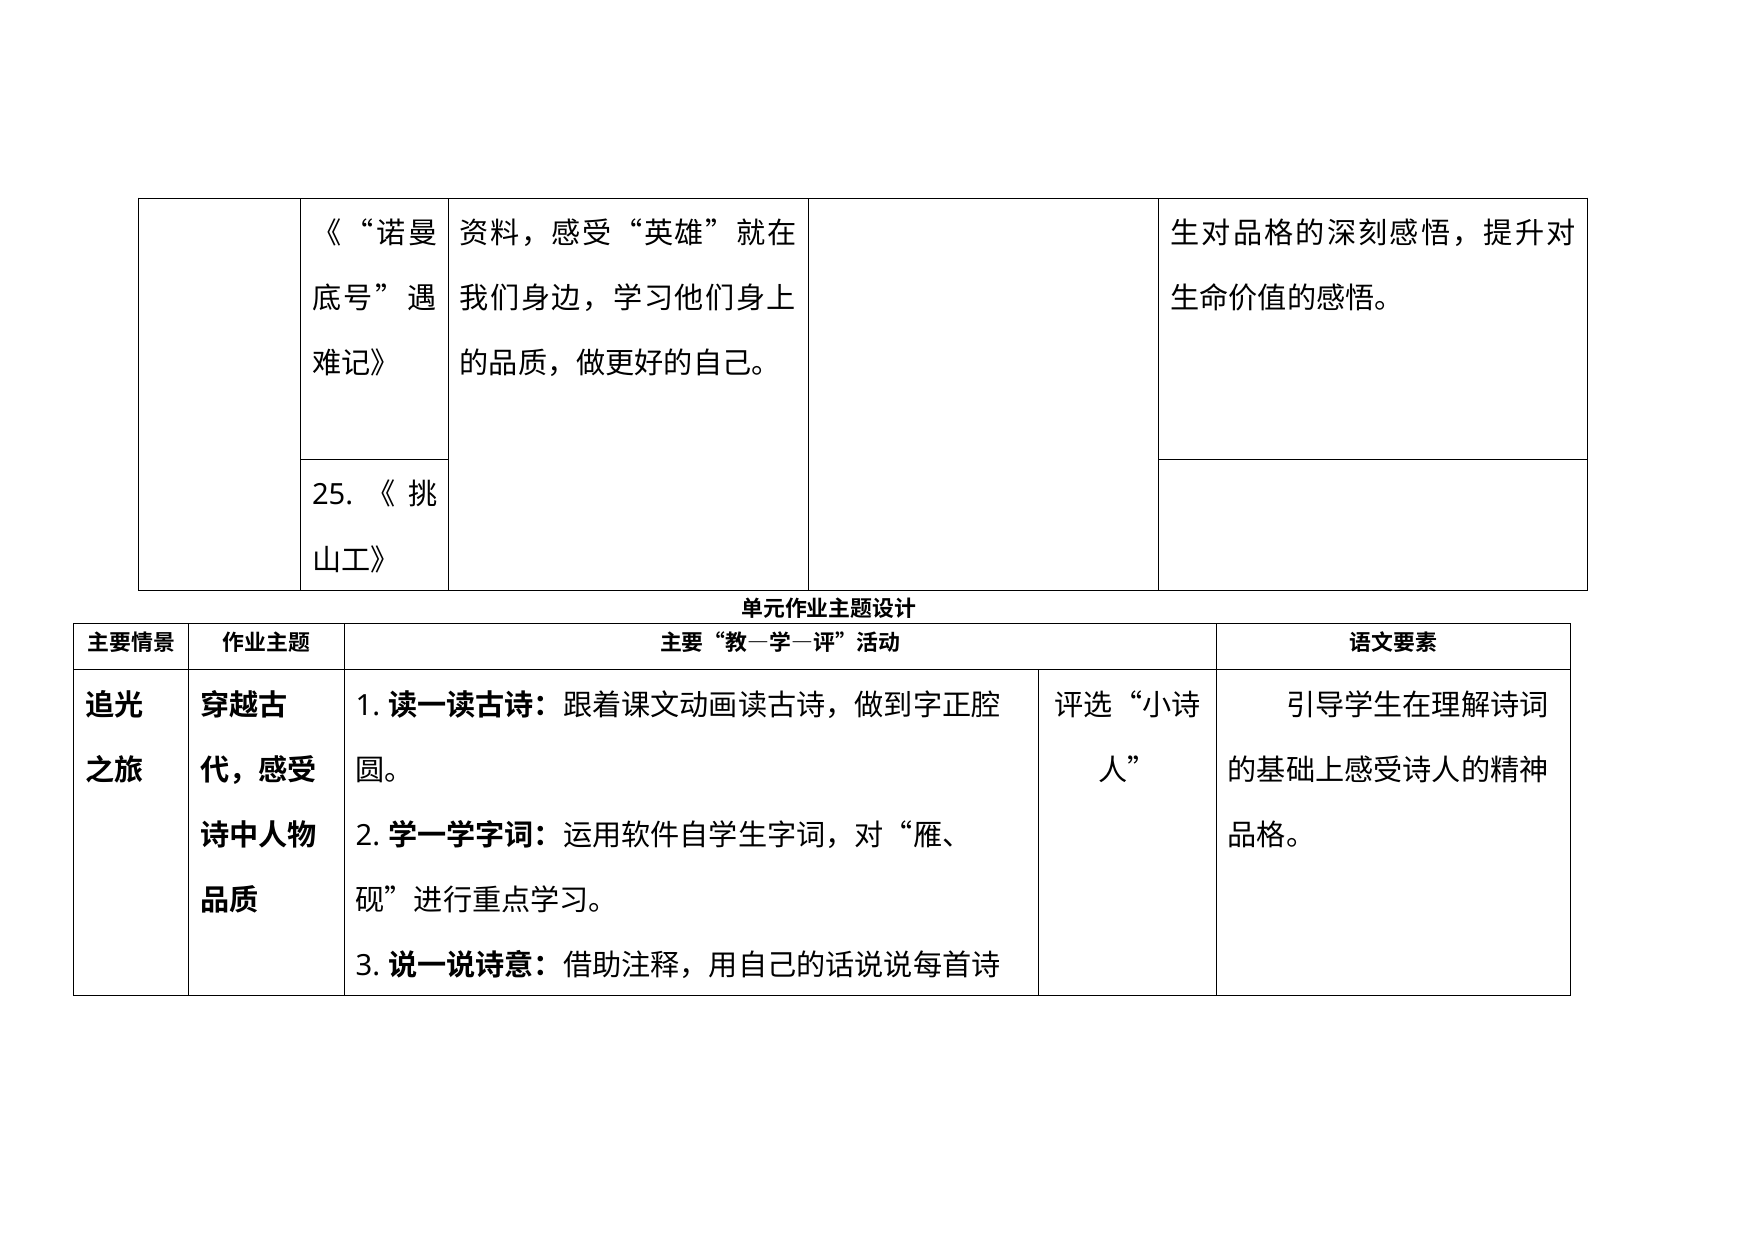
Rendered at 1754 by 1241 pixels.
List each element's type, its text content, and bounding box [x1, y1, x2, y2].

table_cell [1159, 199, 1587, 459]
table_cell 25.《挑山工》 [301, 460, 448, 590]
table_cell 追光 之旅 [74, 670, 188, 995]
table_header 主要“教—学—评”活动 [345, 624, 1216, 669]
table_cell 24.《“诺曼底号”遇难记》 [301, 199, 448, 459]
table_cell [1217, 670, 1570, 995]
table_header 语文要素 [1217, 624, 1570, 669]
table_cell 评选“小诗人” [1039, 670, 1216, 995]
table_cell [1159, 460, 1587, 590]
table_cell 穿越古代，感受诗中人物品质 [189, 670, 344, 995]
table_header 主要情景 [74, 624, 188, 669]
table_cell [345, 670, 1038, 995]
text 单元作业主题设计 [150, 591, 1604, 623]
table_header 作业主题 [189, 624, 344, 669]
